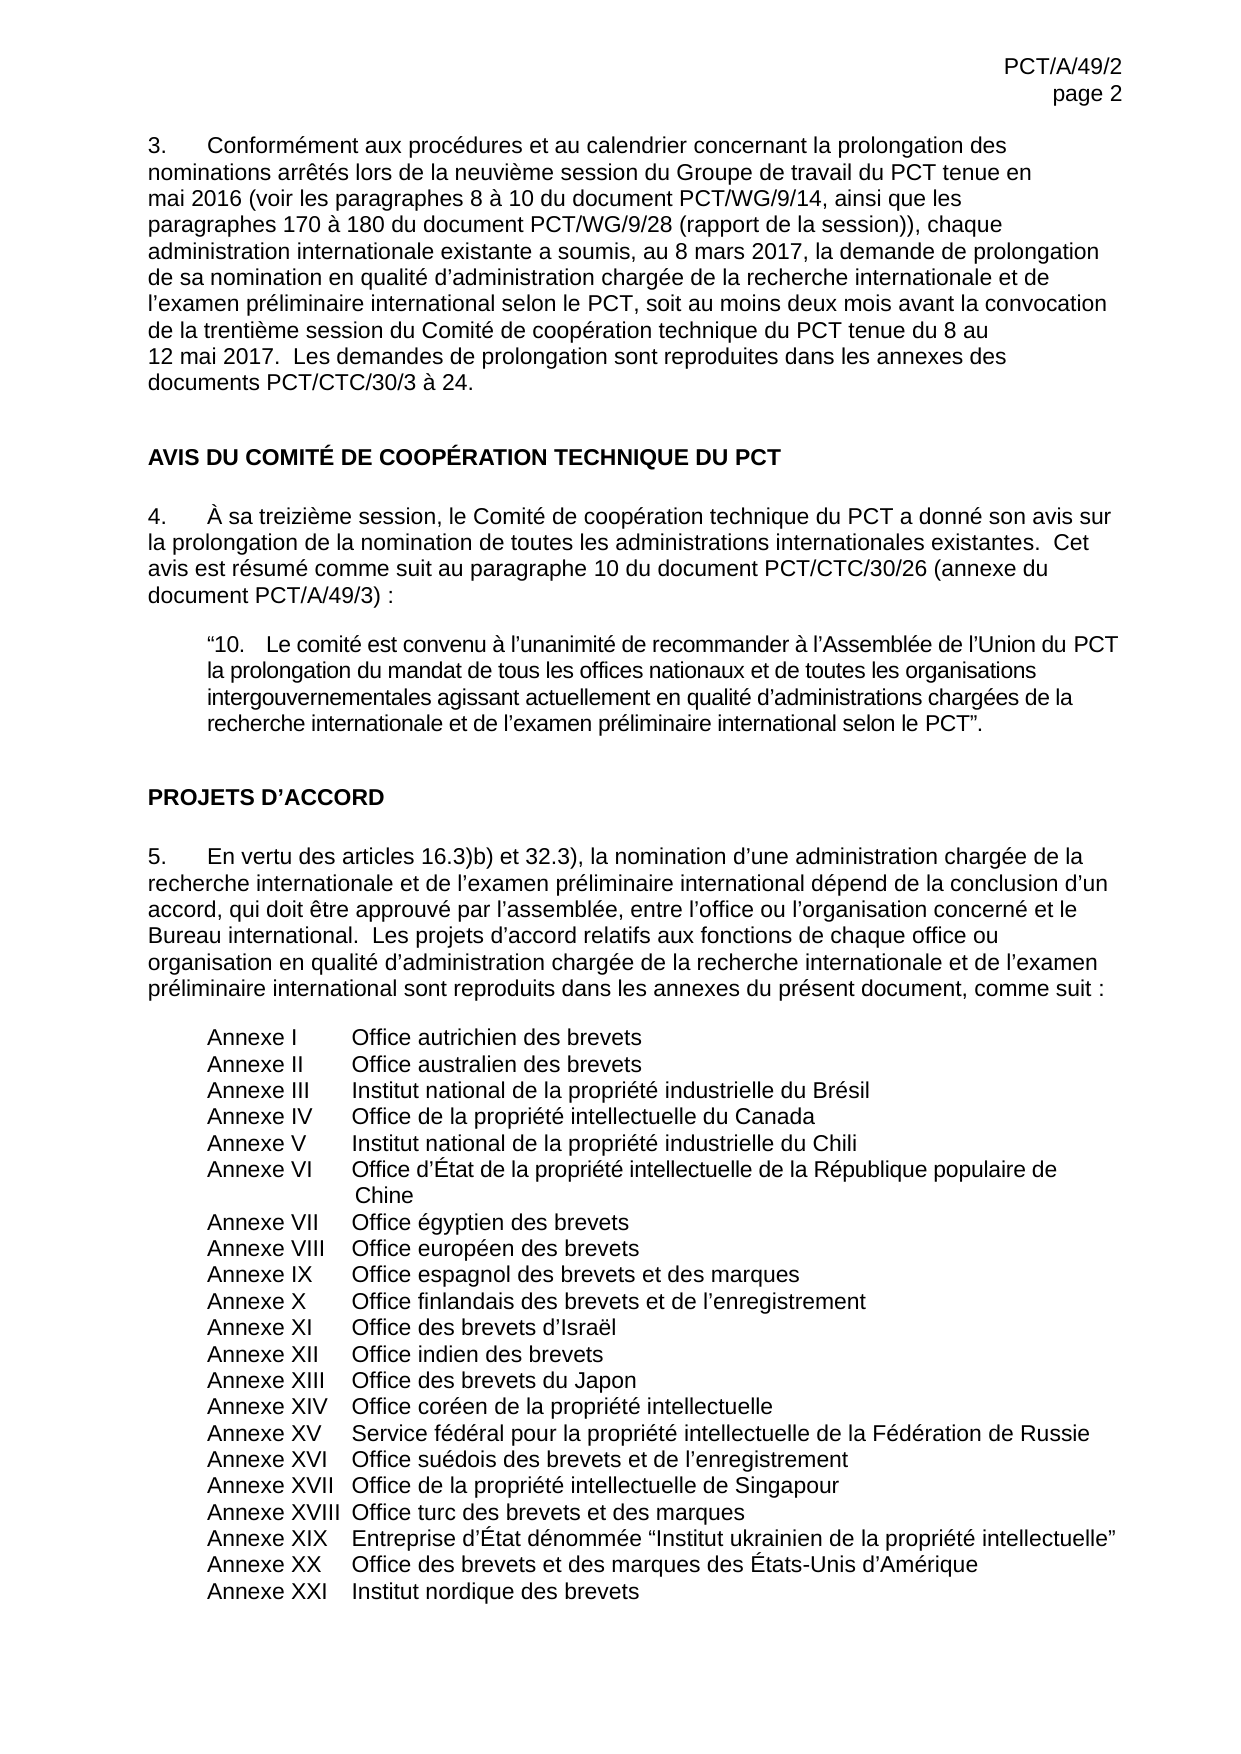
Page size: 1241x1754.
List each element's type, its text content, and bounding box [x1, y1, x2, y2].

text Annexe II Office australien des brevets [207, 1051, 1122, 1077]
text Annexe XVI Office suédois des brevets et de l’enregistrement [207, 1446, 1122, 1472]
text Annexe I Office autrichien des brevets [207, 1024, 1122, 1051]
subtitle Projets d’accord [148, 784, 1122, 811]
text Annexe XXI Institut nordique des brevets [207, 1578, 1122, 1604]
text En vertu des articles 16.3)b) et 32.3), la nomination d’une administration chargée de la recherche internationale et de l’examen préliminaire international dépend de la conclusion d’un accord, qui doit être approuvé par l’assemblée, entre l’office ou l’organisation concerné et le Bureau international. Les projets d’accord relatifs aux fonctions de chaque office ou organisation en qualité d’administration chargée de la recherche internationale et de l’examen préliminaire international sont reproduits dans les annexes du présent document, comme suit : [148, 843, 1122, 1001]
text Annexe XIV Office coréen de la propriété intellectuelle [207, 1393, 1122, 1419]
text Annexe VII Office égyptien des brevets [207, 1209, 1122, 1235]
text À sa treizième session, le Comité de coopération technique du PCT a donné son avis sur la prolongation de la nomination de toutes les administrations internationales existantes. Cet avis est résumé comme suit au paragraphe 10 du document PCT/CTC/30/26 (annexe du document PCT/A/49/3) : [148, 503, 1122, 608]
list “10. Le comité est convenu à l’unanimité de recommander à l’Assemblée de l’Union du PCT la prolongation du mandat de tous les offices nationaux et de toutes les organisations intergouvernementales agissant actuellement en qualité d’administrations chargées de la recherche internationale et de l’examen préliminaire international selon le PCT”. [207, 631, 1122, 736]
subtitle Avis du comité de coopération technique du PCT [148, 444, 1122, 470]
text Annexe XVIII Office turc des brevets et des marques [207, 1499, 1122, 1525]
text Annexe III Institut national de la propriété industrielle du Brésil [207, 1077, 1122, 1103]
text Annexe IV Office de la propriété intellectuelle du Canada [207, 1103, 1122, 1130]
text Annexe XI Office des brevets d’Israël [207, 1314, 1122, 1341]
text Annexe XII Office indien des brevets [207, 1341, 1122, 1367]
text Conformément aux procédures et au calendrier concernant la prolongation des nominations arrêtés lors de la neuvième session du Groupe de travail du PCT tenue en mai 2016 (voir les paragraphes 8 à 10 du document PCT/WG/9/14, ainsi que les paragraphes 170 à 180 du document PCT/WG/9/28 (rapport de la session)), chaque administration internationale existante a soumis, au 8 mars 2017, la demande de prolongation de sa nomination en qualité d’administration chargée de la recherche internationale et de l’examen préliminaire international selon le PCT, soit au moins deux mois avant la convocation de la trentième session du Comité de coopération technique du PCT tenue du 8 au 12 mai 2017. Les demandes de prolongation sont reproduites dans les annexes des documents PCT/CTC/30/3 à 24. [148, 132, 1122, 396]
text Annexe XIII Office des brevets du Japon [207, 1367, 1122, 1393]
text Annexe VIII Office européen des brevets [207, 1235, 1122, 1261]
text Annexe IX Office espagnol des brevets et des marques [207, 1261, 1122, 1288]
text Annexe VI Office d’État de la propriété intellectuelle de la République populaire de Chine [207, 1156, 1122, 1209]
text Annexe X Office finlandais des brevets et de l’enregistrement [207, 1288, 1122, 1314]
text Annexe XVII Office de la propriété intellectuelle de Singapour [207, 1472, 1122, 1499]
text Annexe V Institut national de la propriété industrielle du Chili [207, 1130, 1122, 1156]
text Annexe XV Service fédéral pour la propriété intellectuelle de la Fédération de Russie [207, 1419, 1122, 1446]
text Annexe XIX Entreprise d’État dénommée “Institut ukrainien de la propriété intellectuelle” [207, 1525, 1122, 1551]
text Annexe XX Office des brevets et des marques des États-Unis d’Amérique [207, 1551, 1122, 1578]
